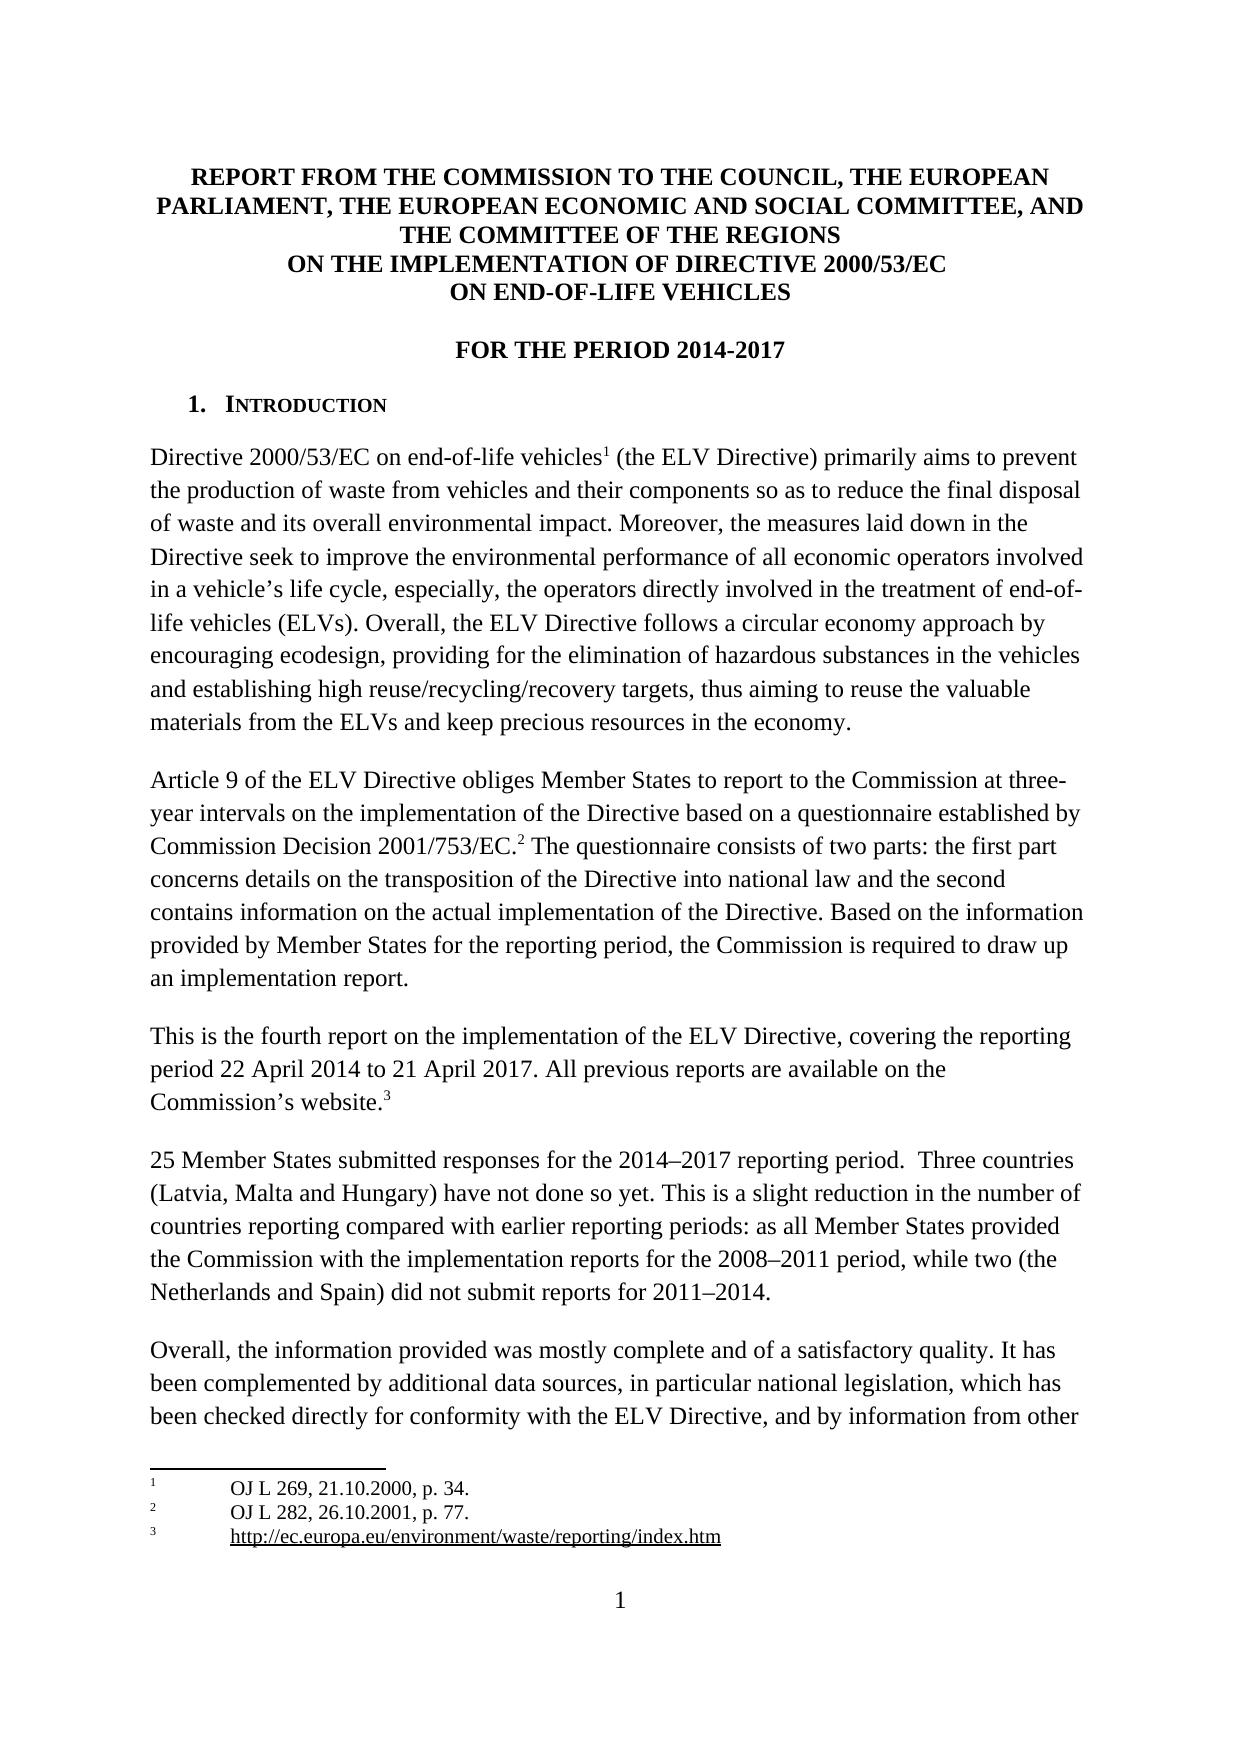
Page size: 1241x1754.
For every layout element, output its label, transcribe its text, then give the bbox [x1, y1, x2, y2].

text Directive 2000/53/EC on end-of-life vehicles (the ELV Directive) primarily aims to prevent the production of waste from vehicles and their components so as to reduce the final disposal of waste and its overall environmental impact. Moreover, the measures laid down in the Directive seek to improve the environmental performance of all economic operators involved in a vehicle’s life cycle, especially, the operators directly involved in the treatment of end-of- life vehicles (ELVs). Overall, the ELV Directive follows a circular economy approach by encouraging ecodesign, providing for the elimination of hazardous substances in the vehicles and establishing high reuse/recycling/recovery targets, thus aiming to reuse the valuable materials from the ELVs and keep precious resources in the economy. [150, 442, 1090, 735]
text REPORT FROM THE COMMISSION TO THE COUNCIL, THE EUROPEAN PARLIAMENT, THE EUROPEAN ECONOMIC AND SOCIAL COMMITTEE, AND THE COMMITTEE OF THE REGIONS [150, 162, 1090, 249]
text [150, 1335, 1090, 1430]
subtitle Introduction [187, 389, 1090, 417]
text 25 Member States submitted responses for the 2014–2017 reporting period. Three countries (Latvia, Malta and Hungary) have not done so yet. This is a slight reduction in the number of countries reporting compared with earlier reporting periods: as all Member States provided the Commission with the implementation reports for the 2008–2011 period, while two (the Netherlands and Spain) did not submit reports for 2011–2014. [150, 1145, 1090, 1306]
text ON THE IMPLEMENTATION OF DIRECTIVE 2000/53/EC ON END-OF-LIFE VEHICLES FOR THE PERIOD 2014-2017 [150, 249, 1090, 364]
text This is the fourth report on the implementation of the ELV Directive, covering the reporting period 22 April 2014 to 21 April 2017. All previous reports are available on the Commission’s website. [150, 1021, 1090, 1116]
text Article 9 of the ELV Directive obliges Member States to report to the Commission at three-year intervals on the implementation of the Directive based on a questionnaire established by Commission Decision 2001/753/EC. The questionnaire consists of two parts: the first part concerns details on the transposition of the Directive into national law and the second contains information on the actual implementation of the Directive. Based on the information provided by Member States for the reporting period, the Commission is required to draw up an implementation report. [150, 765, 1090, 992]
